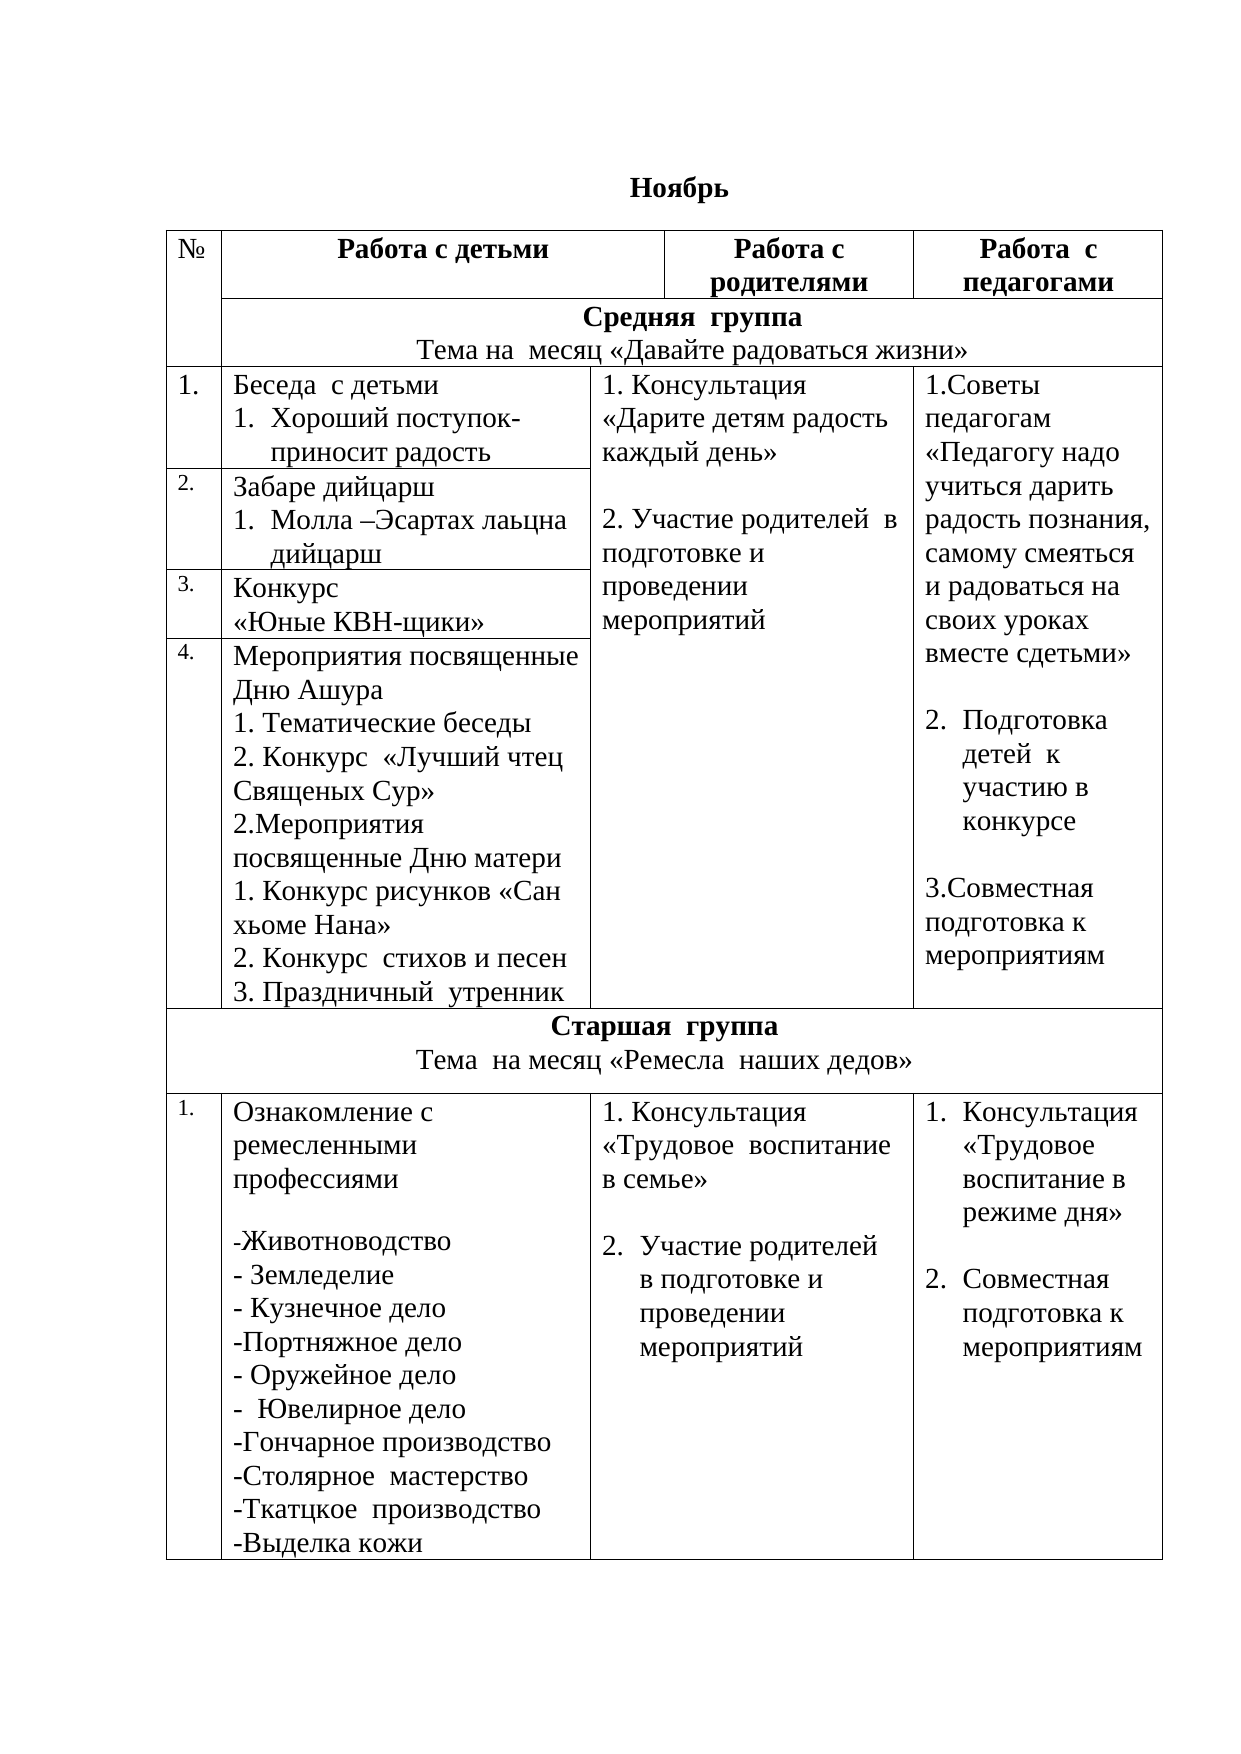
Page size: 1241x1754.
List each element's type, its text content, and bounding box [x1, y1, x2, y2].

table_cell Мероприятия посвященные Дню Ашура 1. Тематические беседы 2. Конкурс «Лучший чтец Священых Сур» 2.Мероприятия посвященные Дню матери 1. Конкурс рисунков «Сан хьоме Нана» 2. Конкурс стихов и песен 3. Праздничный утренник [222, 639, 590, 1007]
table_cell 1. [167, 1094, 221, 1559]
table_cell Ознакомление с ремесленными профессиями -Животноводство - Земледелие - Кузнечное дело -Портняжное дело - Оружейное дело - Ювелирное дело -Гончарное производство -Столярное мастерство -Ткатцкое производство -Выделка кожи [222, 1094, 590, 1559]
table_cell Средняя группа Тема на месяц «Давайте радоваться жизни» [222, 299, 1162, 366]
table_cell Старшая группа Тема на месяц «Ремесла наших дедов» [167, 1009, 1162, 1093]
table_header Работа с детьми [222, 231, 664, 298]
table_cell 1.Советы педагогам «Педагогу надо учиться дарить радость познания, самому смеяться и радоваться на своих уроках вместе сдетьми» Подготовка детей к участию в конкурсе 3.Совместная подготовка к мероприятиям [914, 367, 1162, 1007]
table_cell Беседа с детьми Хороший поступок- приносит радость [222, 367, 590, 468]
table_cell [591, 1094, 913, 1559]
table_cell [914, 1094, 1162, 1559]
table_header Работа с педагогами [914, 231, 1162, 298]
table_cell 3. [167, 570, 221, 637]
table_cell 2. [167, 469, 221, 569]
table_cell Конкурс «Юные КВН-щики» [222, 570, 590, 637]
table_cell 1. [167, 367, 221, 468]
text Ноябрь [177, 170, 1181, 204]
table_cell Забаре дийцарш Молла –Эсартах лаьцна дийцарш [222, 469, 590, 569]
table_cell 4. [167, 639, 221, 1007]
table_header № [167, 231, 221, 366]
table_header Работа с родителями [665, 231, 913, 298]
table_cell 1. Консультация «Дарите детям радость каждый день» 2. Участие родителей в подготовке и проведении мероприятий [591, 367, 913, 1007]
